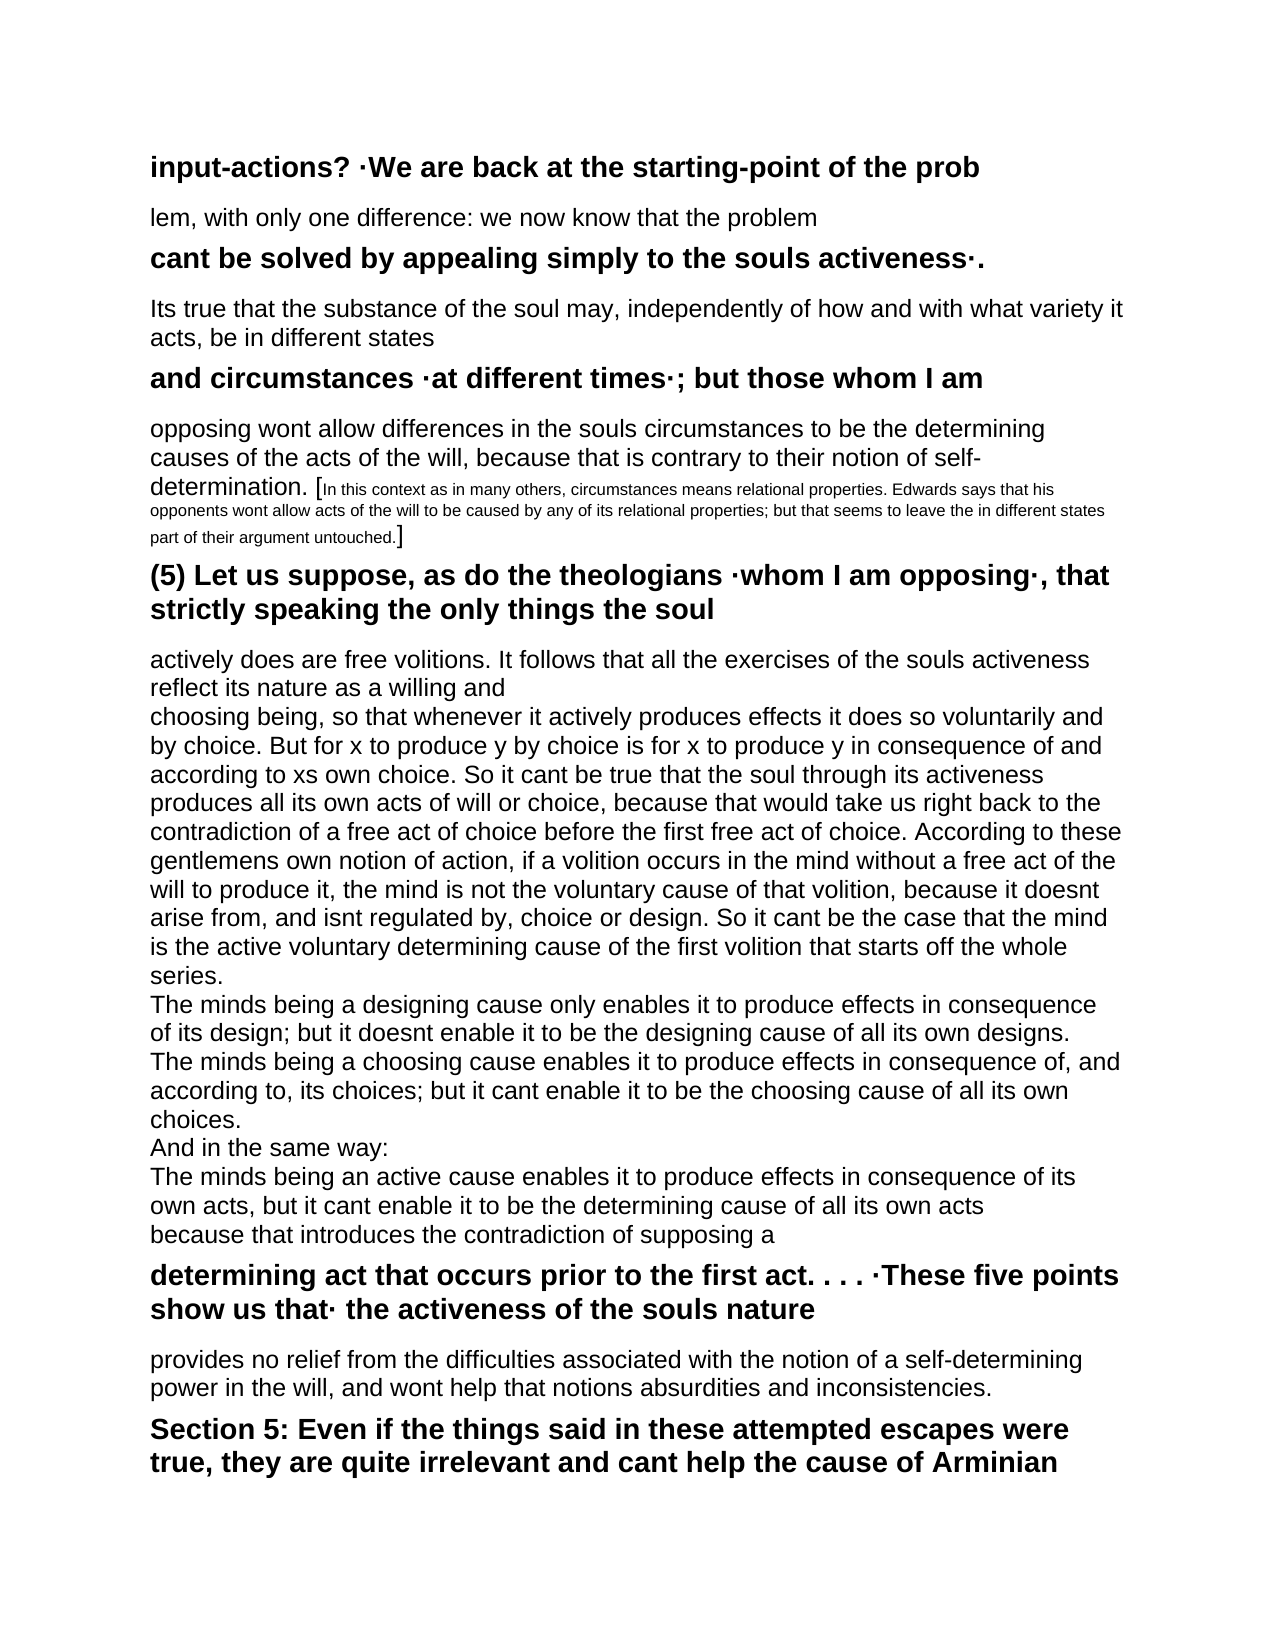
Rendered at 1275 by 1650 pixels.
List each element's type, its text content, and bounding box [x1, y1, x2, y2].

text (5) Let us suppose, as do the theologians ·whom I am opposing·, that strictly speaking the only things the soul [150, 558, 1125, 625]
text input-actions? ·We are back at the starting-point of the prob [150, 150, 1125, 183]
text Its true that the substance of the soul may, independently of how and with what variety it acts, be in different states [150, 294, 1125, 352]
text provides no relief from the difficulties associated with the notion of a self-determining power in the will, and wont help that notions absurdities and inconsistencies. [150, 1344, 1125, 1402]
text The minds being a designing cause only enables it to produce effects in consequence of its design; but it doesnt enable it to be the designing cause of all its own designs. The minds being a choosing cause enables it to produce effects in consequence of, and according to, its choices; but it cant enable it to be the choosing cause of all its own choices. [150, 990, 1125, 1133]
text and circumstances ·at different times·; but those whom I am [150, 361, 1125, 395]
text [150, 1412, 1125, 1479]
text actively does are free volitions. It follows that all the exercises of the souls activeness reﬂect its nature as a willing and choosing being, so that whenever it actively produces effects it does so voluntarily and by choice. But for x to produce y by choice is for x to produce y in consequence of and according to xs own choice. So it cant be true that the soul through its activeness produces all its own acts of will or choice, because that would take us right back to the contradiction of a free act of choice before the first free act of choice. According to these gentlemens own notion of action, if a volition occurs in the mind without a free act of the will to produce it, the mind is not the voluntary cause of that volition, because it doesnt arise from, and isnt regulated by, choice or design. So it cant be the case that the mind is the active voluntary determining cause of the first volition that starts off the whole series. [150, 645, 1125, 990]
text because that introduces the contradiction of supposing a [150, 1220, 1125, 1248]
text lem, with only one difference: we now know that the problem [150, 203, 1125, 232]
text And in the same way: The minds being an active cause enables it to produce effects in consequence of its own acts, but it cant enable it to be the determining cause of all its own acts [150, 1133, 1125, 1220]
text cant be solved by appealing simply to the souls activeness·. [150, 241, 1125, 275]
text determining act that occurs prior to the first act. . . . ·These five points show us that· the activeness of the souls nature [150, 1258, 1125, 1325]
text opposing wont allow differences in the souls circumstances to be the determining causes of the acts of the will, because that is contrary to their notion of self-determination. [In this context as in many others, circumstances means relational properties. Edwards says that his opponents wont allow acts of the will to be caused by any of its relational properties; but that seems to leave the in different states part of their argument untouched.] [150, 414, 1125, 548]
